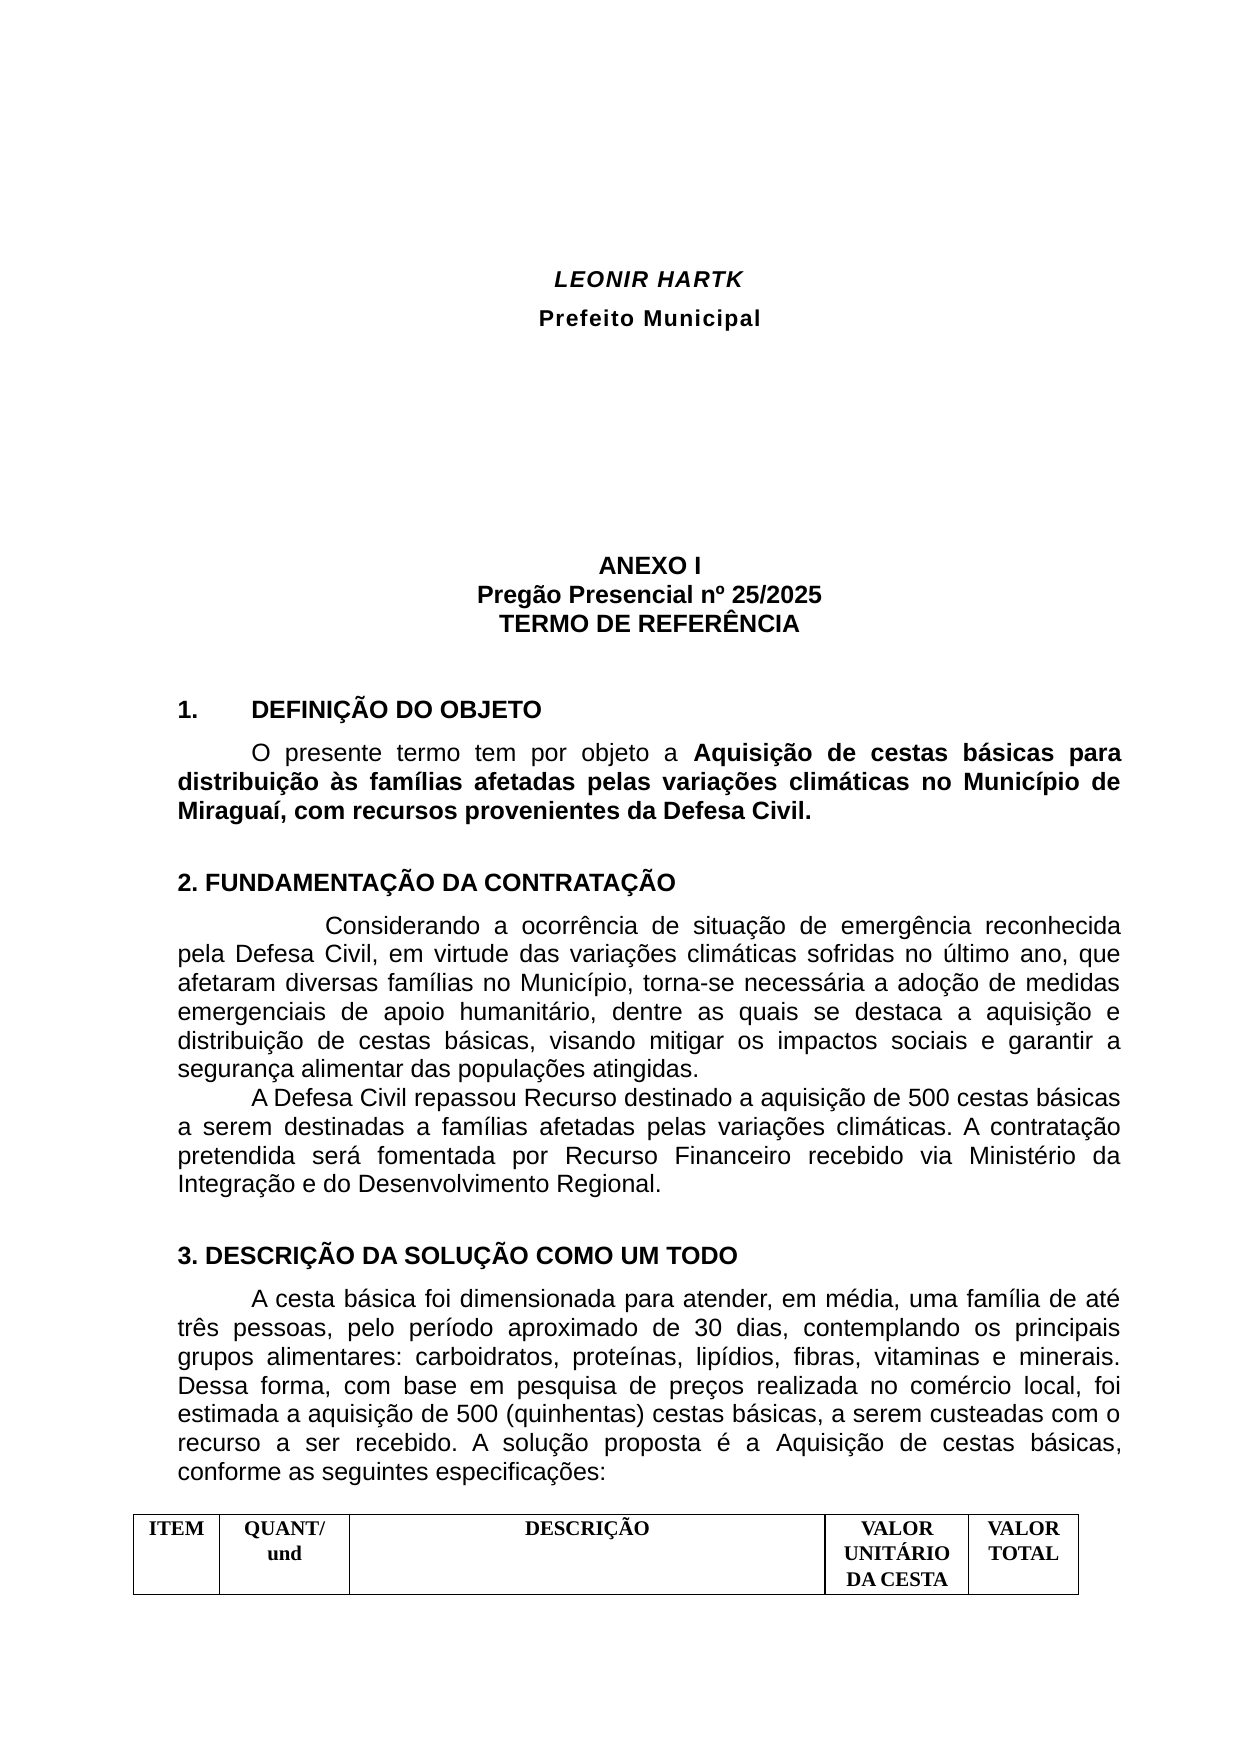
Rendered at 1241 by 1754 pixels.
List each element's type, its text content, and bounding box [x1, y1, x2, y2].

table_header VALOR UNITÁRIO DA CESTA [826, 1515, 968, 1593]
text A cesta básica foi dimensionada para atender, em média, uma família de até três pessoas, pelo período aproximado de 30 dias, contemplando os principais grupos alimentares: carboidratos, proteínas, lipídios, fibras, vitaminas e minerais. Dessa forma, com base em pesquisa de preços realizada no comércio local, foi estimada a aquisição de 500 (quinhentas) cestas básicas, a serem custeadas com o recurso a ser recebido. A solução proposta é a Aquisição de cestas básicas, conforme as seguintes especificações: [177, 1284, 1122, 1486]
text 3. DESCRIÇÃO DA SOLUÇÃO COMO UM TODO [177, 1241, 1122, 1270]
table_header DESCRIÇÃO [350, 1515, 824, 1593]
text Pregão Presencial nº 25/2025 [177, 580, 1122, 609]
table_header VALOR TOTAL [969, 1515, 1078, 1593]
text Prefeito Municipal [177, 305, 1122, 331]
text LEONIR HARTK [177, 266, 1122, 292]
text 2. FUNDAMENTAÇÃO DA CONTRATAÇÃO [177, 867, 1122, 896]
text TERMO DE REFERÊNCIA [177, 609, 1122, 637]
text Considerando a ocorrência de situação de emergência reconhecida pela Defesa Civil, em virtude das variações climáticas sofridas no último ano, que afetaram diversas famílias no Município, torna-se necessária a adoção de medidas emergenciais de apoio humanitário, dentre as quais se destaca a aquisição e distribuição de cestas básicas, visando mitigar os impactos sociais e garantir a segurança alimentar das populações atingidas. [177, 911, 1122, 1083]
list DEFINIÇÃO DO OBJETO [177, 695, 1122, 724]
text ANEXO I [177, 551, 1122, 580]
table_header ITEM [134, 1515, 219, 1593]
text O presente termo tem por objeto a Aquisição de cestas básicas para distribuição às famílias afetadas pelas variações climáticas no Município de Miraguaí, com recursos provenientes da Defesa Civil. [177, 738, 1122, 824]
text A Defesa Civil repassou Recurso destinado a aquisição de 500 cestas básicas a serem destinadas a famílias afetadas pelas variações climáticas. A contratação pretendida será fomentada por Recurso Financeiro recebido via Ministério da Integração e do Desenvolvimento Regional. [177, 1083, 1122, 1198]
table_header QUANT/ und [220, 1515, 349, 1593]
